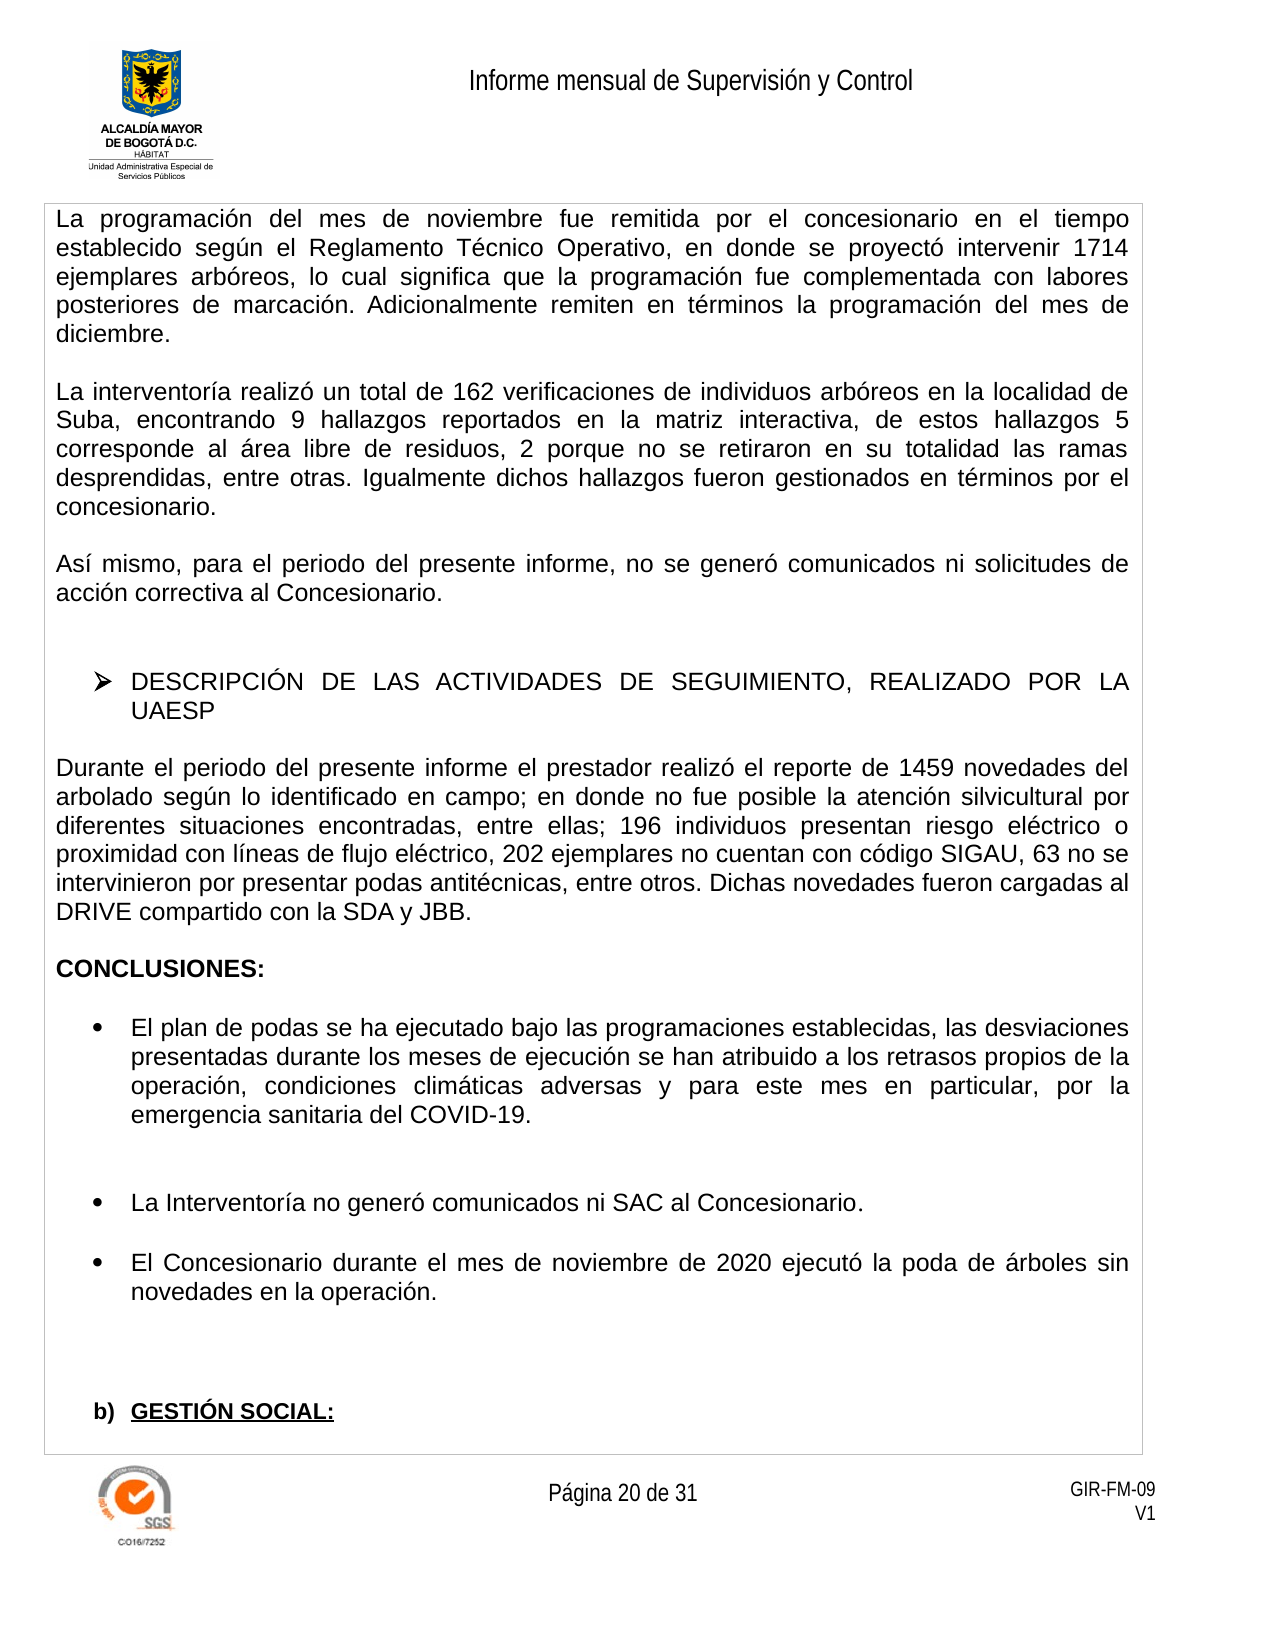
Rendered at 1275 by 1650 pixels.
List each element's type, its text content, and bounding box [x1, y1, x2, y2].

picture [88, 1457, 180, 1549]
picture [88, 41, 220, 179]
